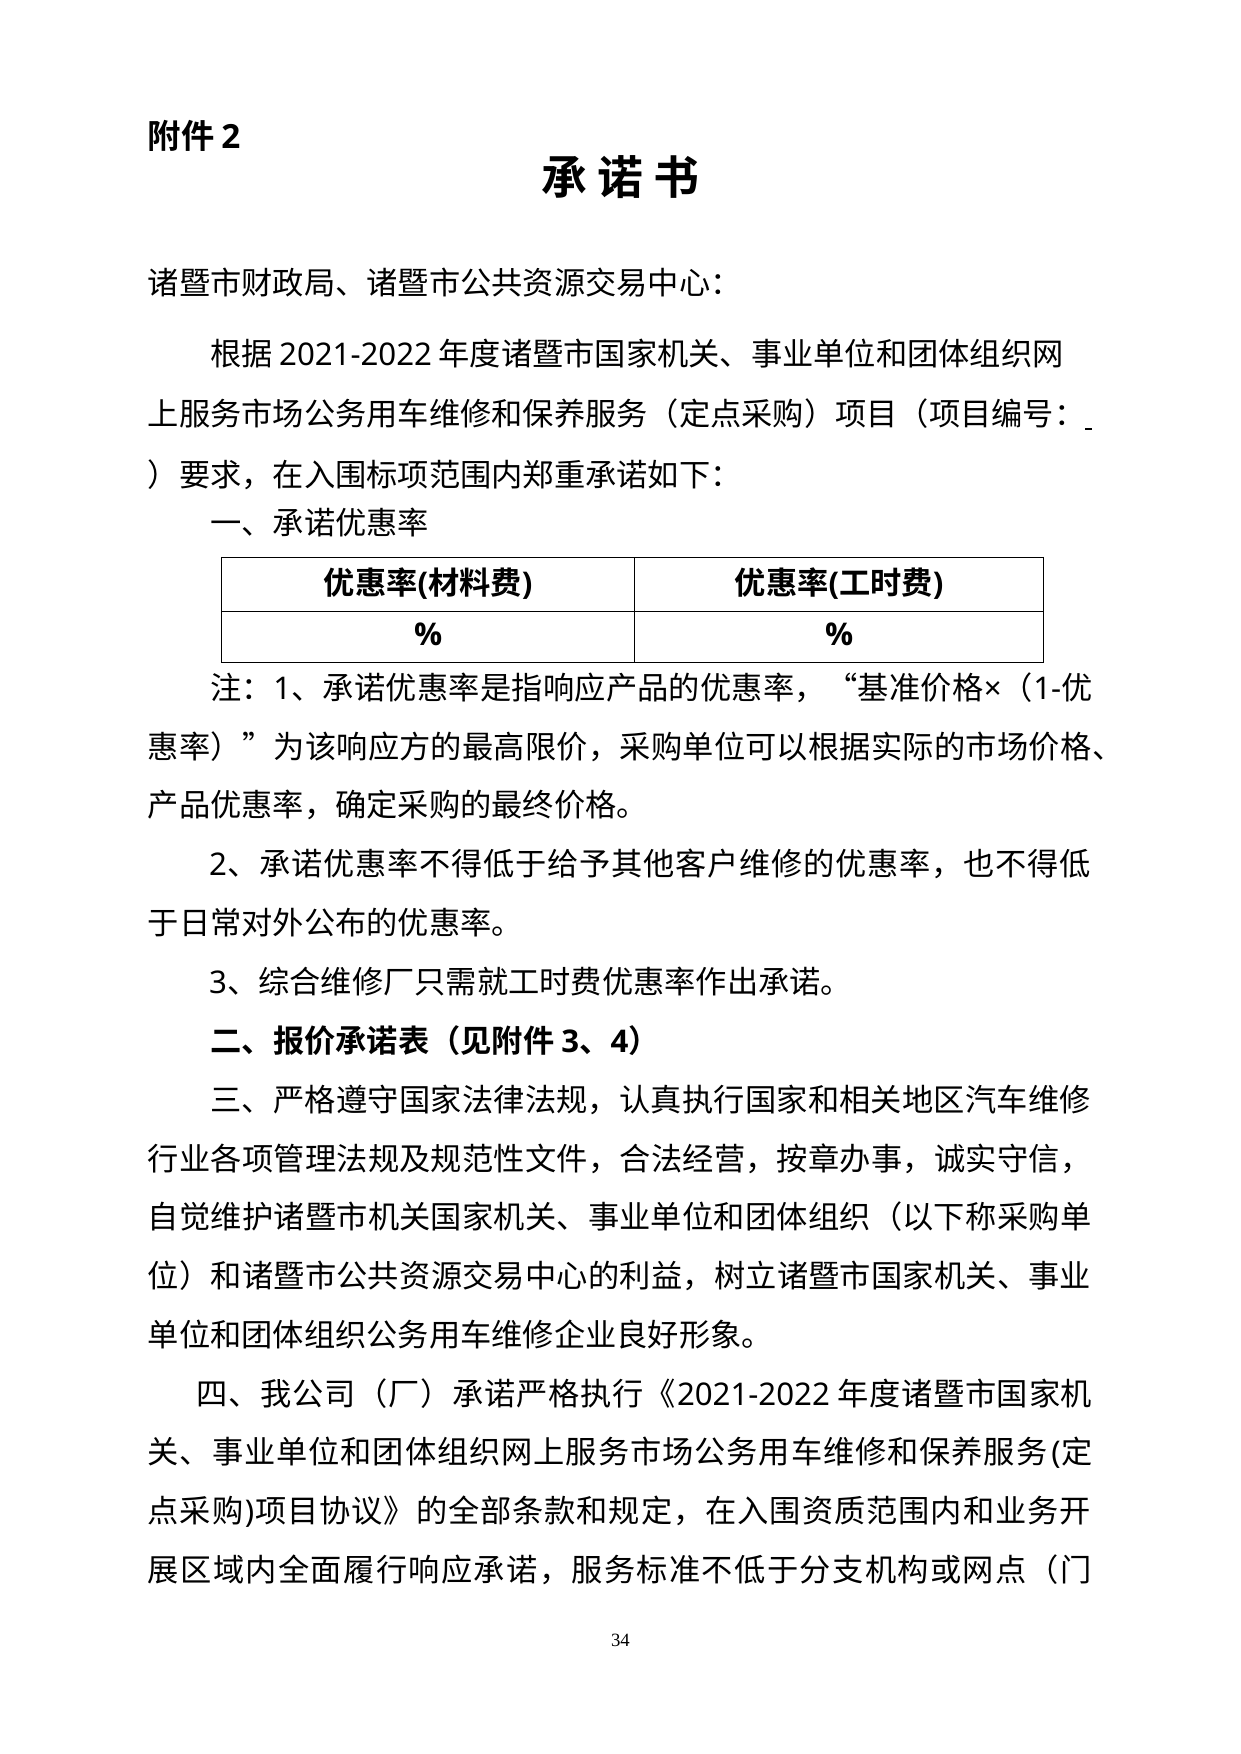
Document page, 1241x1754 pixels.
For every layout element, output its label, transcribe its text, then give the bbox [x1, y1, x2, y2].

table_header 优惠率(材料费) [222, 558, 634, 611]
text 2、承诺优惠率不得低于给予其他客户维修的优惠率，也不得低于日常对外公布的优惠率。 [148, 839, 1092, 943]
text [148, 1369, 1092, 1591]
text 一、承诺优惠率 [148, 498, 1092, 543]
table_header 优惠率(工时费) [635, 558, 1043, 611]
text 三、严格遵守国家法律法规，认真执行国家和相关地区汽车维修行业各项管理法规及规范性文件，合法经营，按章办事，诚实守信，自觉维护诸暨市机关国家机关、事业单位和团体组织（以下称采购单位）和诸暨市公共资源交易中心的利益，树立诸暨市国家机关、事业单位和团体组织公务用车维修企业良好形象。 [148, 1075, 1092, 1355]
text 3、综合维修厂只需就工时费优惠率作出承诺。 [148, 957, 1092, 1002]
text 承 诺 书 [148, 158, 1092, 204]
table_cell % [222, 612, 634, 662]
text 根据2021-2022年度诸暨市国家机关、事业单位和团体组织网上服务市场公务用车维修和保养服务（定点采购）项目（项目编号： ）要求，在入围标项范围内郑重承诺如下： [148, 317, 1092, 498]
text 注：1、承诺优惠率是指响应产品的优惠率，“基准价格×（1-优惠率）”为该响应方的最高限价，采购单位可以根据实际的市场价格、产品优惠率，确定采购的最终价格。 [148, 663, 1092, 826]
table_cell % [635, 612, 1043, 662]
text 诸暨市财政局、诸暨市公共资源交易中心： [148, 258, 1092, 303]
text 附件2 [148, 112, 1092, 158]
text 二、报价承诺表（见附件 3、4） [148, 1016, 1092, 1061]
